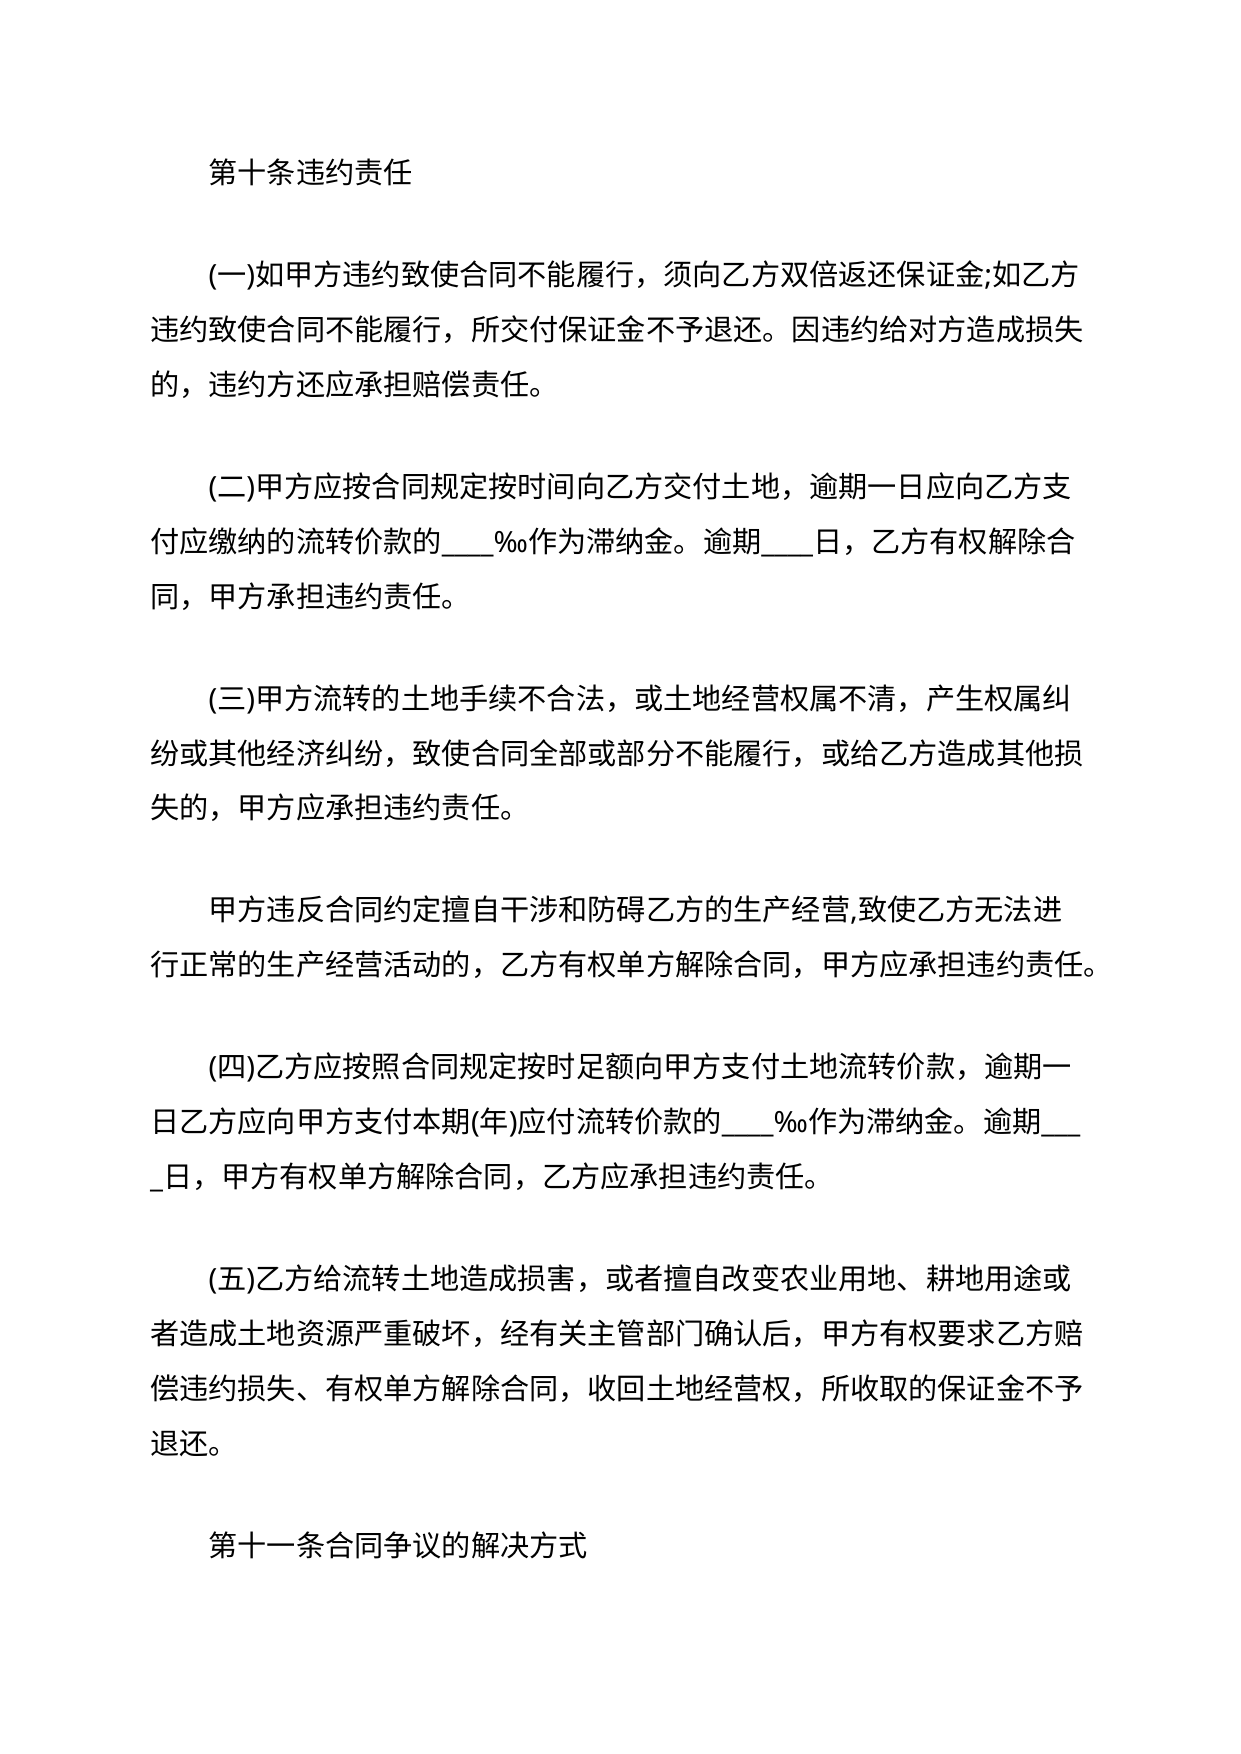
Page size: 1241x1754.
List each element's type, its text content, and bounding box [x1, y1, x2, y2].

text 第十条违约责任 [150, 150, 1090, 192]
text 第十一条合同争议的解决方式 [150, 1522, 1090, 1564]
text (二)甲方应按合同规定按时间向乙方交付土地，逾期一日应向乙方支付应缴纳的流转价款的____‰作为滞纳金。逾期____日，乙方有权解除合同，甲方承担违约责任。 [150, 463, 1090, 616]
text (三)甲方流转的土地手续不合法，或土地经营权属不清，产生权属纠纷或其他经济纠纷，致使合同全部或部分不能履行，或给乙方造成其他损失的，甲方应承担违约责任。 [150, 675, 1090, 827]
text (四)乙方应按照合同规定按时足额向甲方支付土地流转价款，逾期一日乙方应向甲方支付本期(年)应付流转价款的____‰作为滞纳金。逾期____日，甲方有权单方解除合同，乙方应承担违约责任。 [150, 1044, 1090, 1196]
text (五)乙方给流转土地造成损害，或者擅自改变农业用地、耕地用途或者造成土地资源严重破坏，经有关主管部门确认后，甲方有权要求乙方赔偿违约损失、有权单方解除合同，收回土地经营权，所收取的保证金不予退还。 [150, 1256, 1090, 1463]
text (一)如甲方违约致使合同不能履行，须向乙方双倍返还保证金;如乙方违约致使合同不能履行，所交付保证金不予退还。因违约给对方造成损失的，违约方还应承担赔偿责任。 [150, 252, 1090, 404]
text 甲方违反合同约定擅自干涉和防碍乙方的生产经营,致使乙方无法进行正常的生产经营活动的，乙方有权单方解除合同，甲方应承担违约责任。 [150, 887, 1090, 984]
